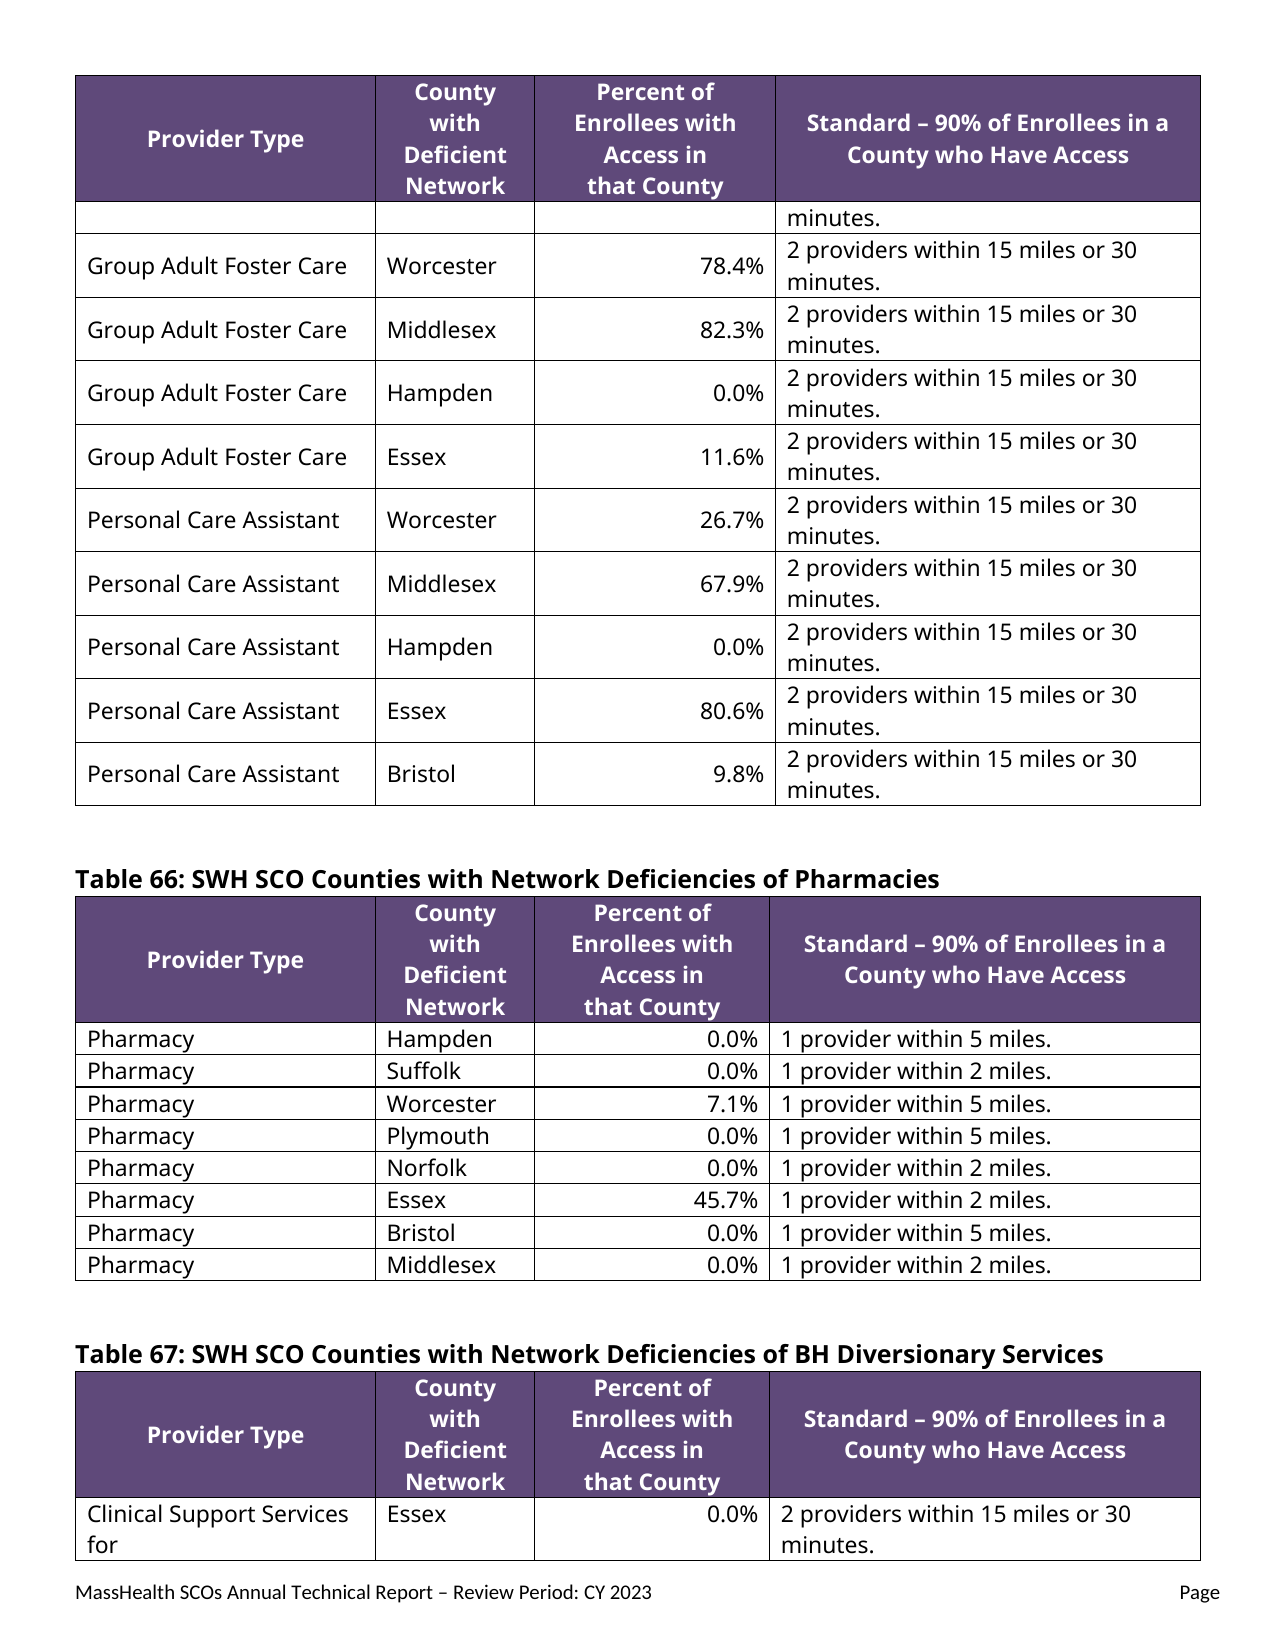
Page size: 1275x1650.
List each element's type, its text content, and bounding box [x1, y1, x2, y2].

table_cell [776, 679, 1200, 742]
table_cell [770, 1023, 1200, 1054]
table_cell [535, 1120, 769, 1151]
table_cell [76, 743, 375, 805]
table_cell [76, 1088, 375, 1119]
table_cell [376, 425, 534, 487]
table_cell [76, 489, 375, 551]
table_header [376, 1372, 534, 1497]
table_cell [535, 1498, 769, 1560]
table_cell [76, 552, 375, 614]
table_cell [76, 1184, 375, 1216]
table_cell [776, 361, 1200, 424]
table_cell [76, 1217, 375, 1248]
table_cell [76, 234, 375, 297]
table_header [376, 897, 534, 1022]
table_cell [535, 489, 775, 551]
text Table 67: SWH SCO Counties with Network Deficiencies of BH Diversionary Services [75, 1337, 1200, 1371]
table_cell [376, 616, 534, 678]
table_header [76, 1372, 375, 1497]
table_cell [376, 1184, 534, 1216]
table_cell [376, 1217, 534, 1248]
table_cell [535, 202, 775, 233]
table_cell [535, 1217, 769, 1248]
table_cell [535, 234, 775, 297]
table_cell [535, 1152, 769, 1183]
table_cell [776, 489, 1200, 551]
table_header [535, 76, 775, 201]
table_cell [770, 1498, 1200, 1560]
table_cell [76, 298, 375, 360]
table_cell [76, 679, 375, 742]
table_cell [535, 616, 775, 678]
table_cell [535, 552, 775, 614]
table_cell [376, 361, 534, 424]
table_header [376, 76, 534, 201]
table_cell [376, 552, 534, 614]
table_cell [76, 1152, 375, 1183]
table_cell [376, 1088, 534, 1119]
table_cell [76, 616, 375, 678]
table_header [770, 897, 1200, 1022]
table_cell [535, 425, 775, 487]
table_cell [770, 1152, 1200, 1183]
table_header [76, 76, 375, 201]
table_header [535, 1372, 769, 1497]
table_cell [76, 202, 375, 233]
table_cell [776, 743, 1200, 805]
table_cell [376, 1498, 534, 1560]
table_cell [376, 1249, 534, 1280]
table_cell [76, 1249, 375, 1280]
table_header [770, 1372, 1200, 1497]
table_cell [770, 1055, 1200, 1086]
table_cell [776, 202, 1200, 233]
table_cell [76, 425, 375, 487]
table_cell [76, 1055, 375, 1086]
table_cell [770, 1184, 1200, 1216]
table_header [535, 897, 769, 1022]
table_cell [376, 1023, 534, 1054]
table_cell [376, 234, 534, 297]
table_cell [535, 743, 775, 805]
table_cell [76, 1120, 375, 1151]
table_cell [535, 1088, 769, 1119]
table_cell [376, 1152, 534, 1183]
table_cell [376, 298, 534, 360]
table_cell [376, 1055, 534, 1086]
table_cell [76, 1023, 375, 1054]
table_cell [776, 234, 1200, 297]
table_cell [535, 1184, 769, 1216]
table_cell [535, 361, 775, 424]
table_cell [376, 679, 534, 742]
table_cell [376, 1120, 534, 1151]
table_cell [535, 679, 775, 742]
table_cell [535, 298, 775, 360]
text Table 66: SWH SCO Counties with Network Deficiencies of Pharmacies [75, 862, 1200, 896]
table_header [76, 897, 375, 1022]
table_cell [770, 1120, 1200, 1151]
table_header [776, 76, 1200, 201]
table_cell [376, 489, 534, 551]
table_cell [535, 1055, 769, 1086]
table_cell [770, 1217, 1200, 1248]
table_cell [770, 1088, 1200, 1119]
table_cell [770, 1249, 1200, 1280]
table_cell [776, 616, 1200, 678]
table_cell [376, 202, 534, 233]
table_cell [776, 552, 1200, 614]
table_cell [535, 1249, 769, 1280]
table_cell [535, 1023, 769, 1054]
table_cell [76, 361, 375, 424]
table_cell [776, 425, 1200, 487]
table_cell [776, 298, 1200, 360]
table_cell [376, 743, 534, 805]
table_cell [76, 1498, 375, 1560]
